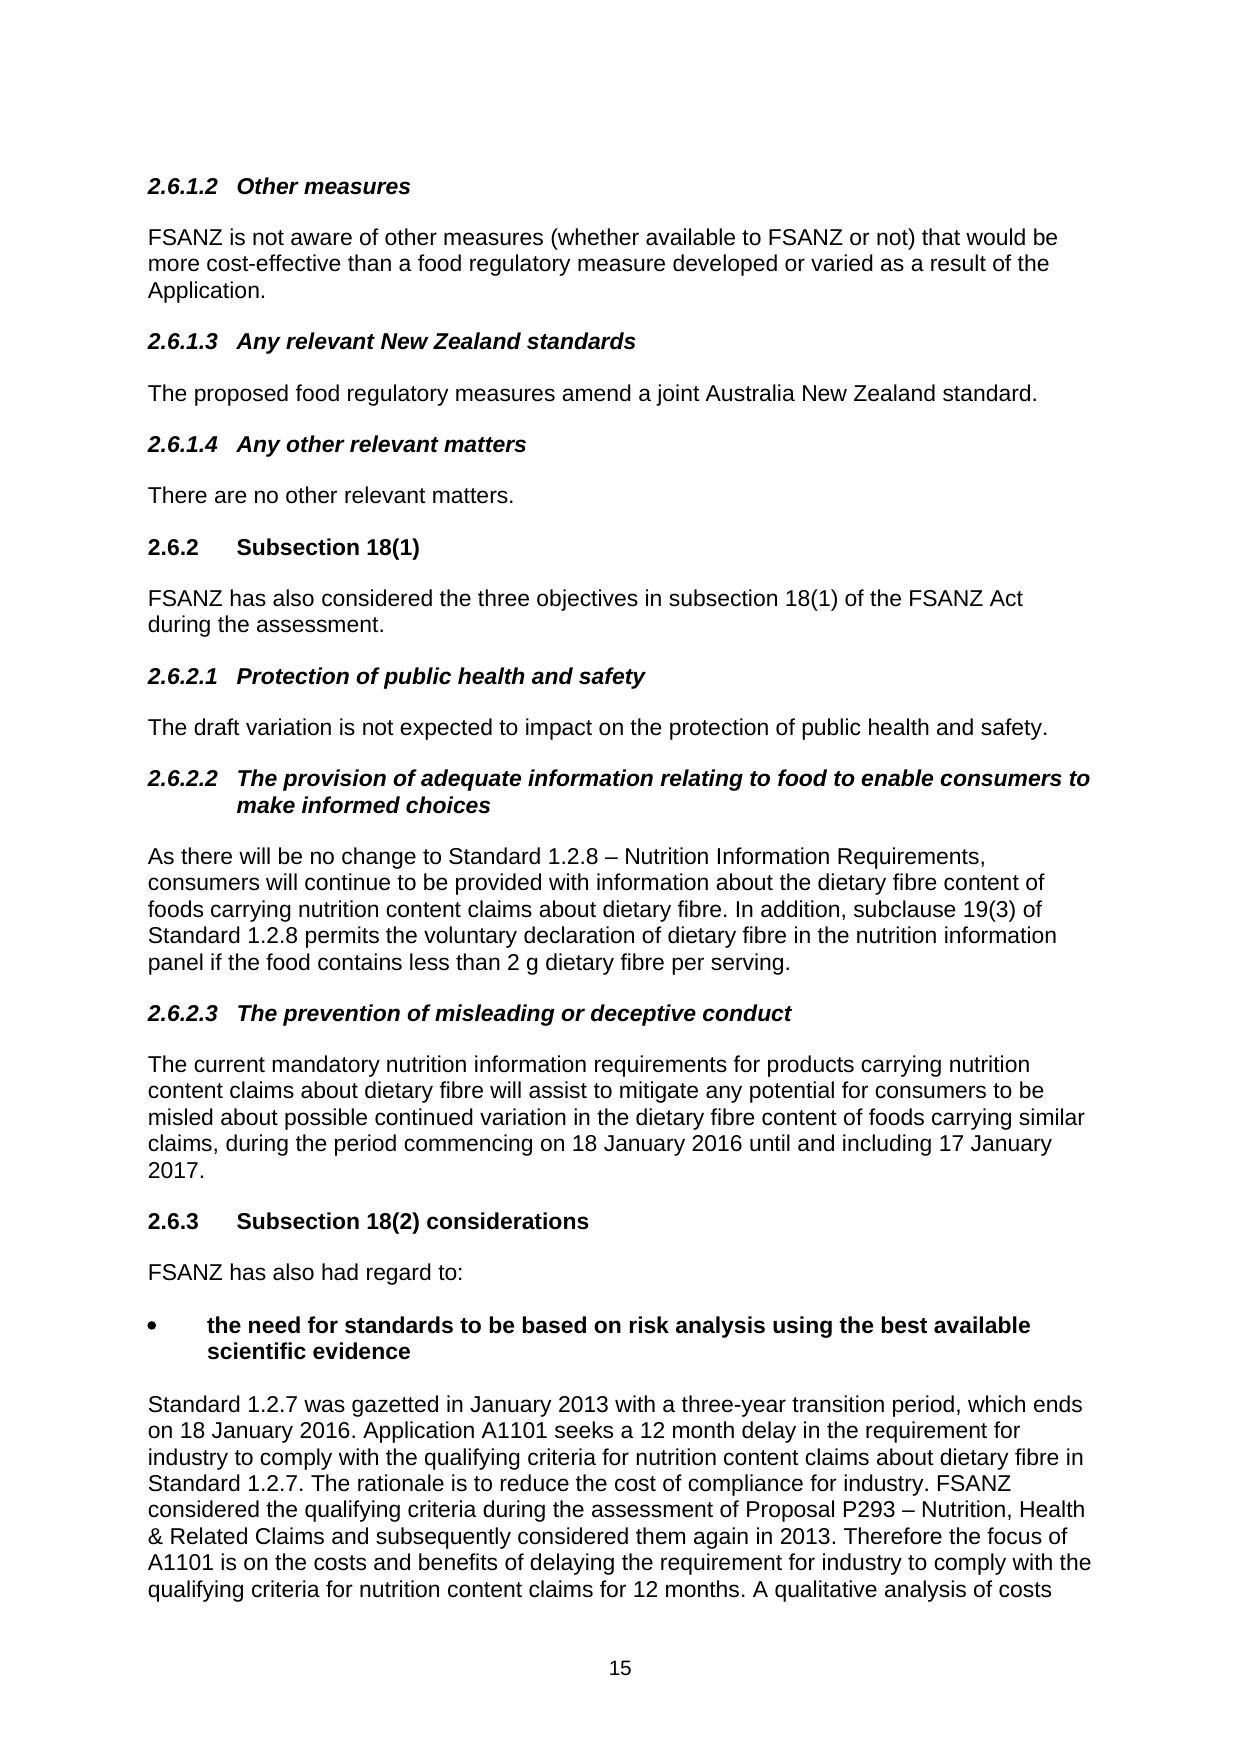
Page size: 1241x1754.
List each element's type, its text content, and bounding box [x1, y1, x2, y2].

subtitle 2.6.1.2 Other measures [148, 173, 1092, 199]
list the need for standards to be based on risk analysis using the best available scientific evidence [148, 1312, 1092, 1365]
text As there will be no change to Standard 1.2.8 – Nutrition Information Requirements, consumers will continue to be provided with information about the dietary fibre content of foods carrying nutrition content claims about dietary fibre. In addition, subclause 19(3) of Standard 1.2.8 permits the voluntary declaration of dietary fibre in the nutrition information panel if the food contains less than 2 g dietary fibre per serving. [148, 843, 1092, 975]
subtitle 2.6.1.3 Any relevant New Zealand standards [148, 328, 1092, 354]
subtitle 2.6.2.2 The provision of adequate information relating to food to enable consumers to make informed choices [148, 765, 1092, 818]
text The current mandatory nutrition information requirements for products carrying nutrition content claims about dietary fibre will assist to mitigate any potential for consumers to be misled about possible continued variation in the dietary fibre content of foods carrying similar claims, during the period commencing on 18 January 2016 until and including 17 January 2017. [148, 1051, 1092, 1183]
text FSANZ is not aware of other measures (whether available to FSANZ or not) that would be more cost-effective than a food regulatory measure developed or varied as a result of the Application. [148, 224, 1092, 303]
subtitle 2.6.2 Subsection 18(1) [148, 533, 1092, 560]
subtitle 2.6.3 Subsection 18(2) considerations [148, 1208, 1092, 1234]
text The proposed food regulatory measures amend a joint Australia New Zealand standard. [148, 379, 1092, 406]
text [148, 1391, 1092, 1602]
text FSANZ has also considered the three objectives in subsection 18(1) of the FSANZ Act during the assessment. [148, 585, 1092, 638]
subtitle 2.6.2.3 The prevention of misleading or deceptive conduct [148, 1000, 1092, 1026]
text There are no other relevant matters. [148, 482, 1092, 508]
text FSANZ has also had regard to: [148, 1259, 1092, 1286]
text The draft variation is not expected to impact on the protection of public health and safety. [148, 714, 1092, 740]
subtitle 2.6.2.1 Protection of public health and safety [148, 663, 1092, 689]
subtitle 2.6.1.4 Any other relevant matters [148, 431, 1092, 457]
